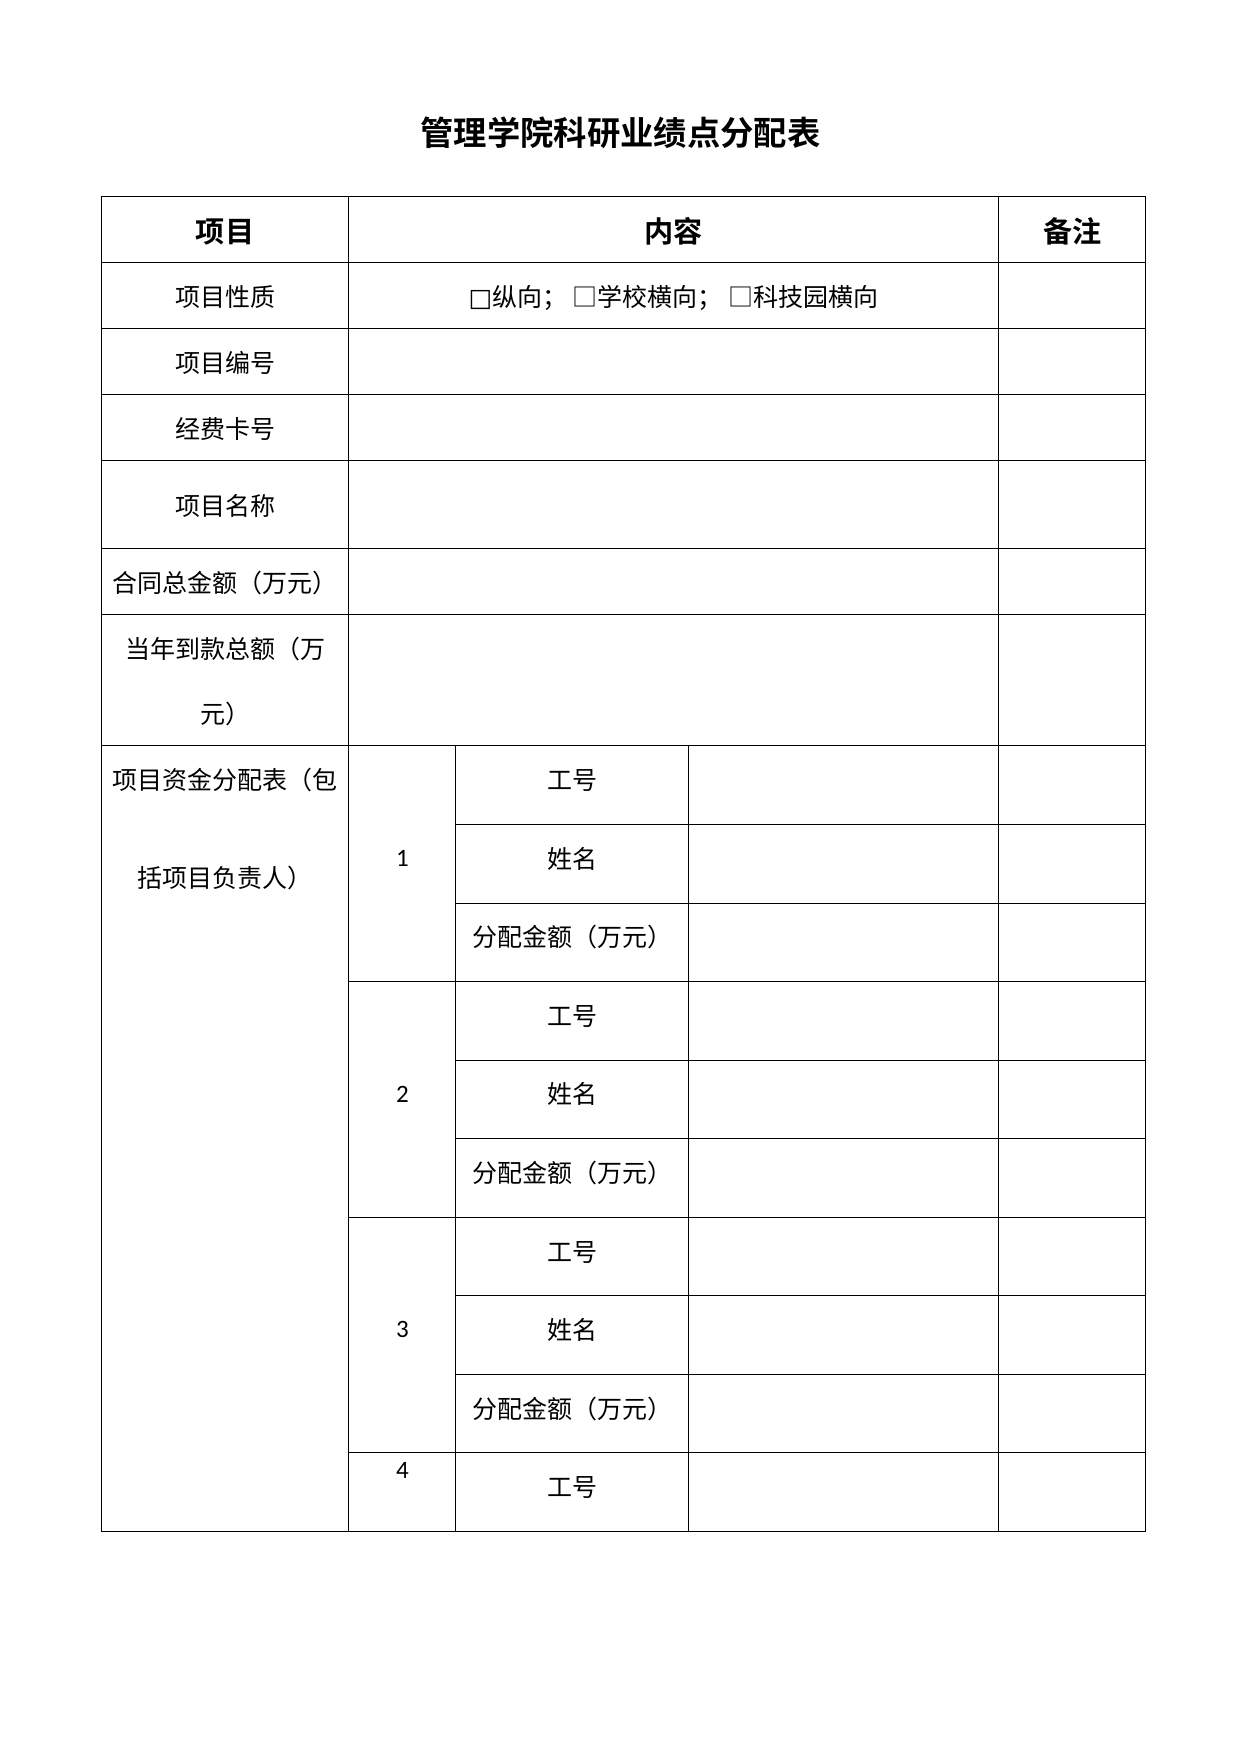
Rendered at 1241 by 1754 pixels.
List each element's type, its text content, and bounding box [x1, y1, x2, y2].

table_cell [689, 1139, 998, 1217]
table_cell [689, 1375, 998, 1452]
table_cell [689, 825, 998, 902]
table_cell [999, 1139, 1145, 1217]
table_cell [999, 549, 1145, 614]
table_cell 工号 [456, 1218, 688, 1295]
table_cell [689, 1218, 998, 1295]
table_cell 姓名 [456, 1061, 688, 1138]
table_header 备注 [999, 197, 1145, 262]
table_cell [689, 746, 998, 824]
table_cell 项目资金分配表（包括项目负责人） [102, 746, 348, 1531]
table_cell 工号 [456, 746, 688, 824]
table_cell 分配金额（万元） [456, 1375, 688, 1452]
table_cell 姓名 [456, 825, 688, 902]
table_cell [349, 329, 998, 394]
table_header 项目 [102, 197, 348, 262]
table_cell 4 [349, 1453, 455, 1531]
table_cell [689, 1453, 998, 1531]
table_cell 合同总金额（万元） [102, 549, 348, 614]
text 管理学院科研业绩点分配表 [112, 99, 1128, 164]
table_cell [689, 982, 998, 1059]
table_cell 分配金额（万元） [456, 904, 688, 981]
table_cell [999, 825, 1145, 902]
table_cell [349, 461, 998, 548]
table_cell [999, 461, 1145, 548]
table_cell [689, 1296, 998, 1374]
table_cell [689, 904, 998, 981]
table_cell [999, 263, 1145, 328]
table_cell 3 [349, 1218, 455, 1452]
table_header 内容 [349, 197, 998, 262]
table_cell 工号 [456, 1453, 688, 1531]
table_cell □纵向； □学校横向； □科技园横向 [349, 263, 998, 328]
table_cell 经费卡号 [102, 395, 348, 460]
table_cell [349, 615, 998, 745]
table_cell [999, 1218, 1145, 1295]
table_cell [999, 904, 1145, 981]
table_cell [999, 1453, 1145, 1531]
table_cell 项目名称 [102, 461, 348, 548]
table_cell [999, 1375, 1145, 1452]
table_cell [999, 746, 1145, 824]
table_cell [999, 982, 1145, 1059]
table_cell [999, 395, 1145, 460]
table_cell 姓名 [456, 1296, 688, 1374]
table_cell [999, 615, 1145, 745]
table_cell 1 [349, 746, 455, 981]
table_cell 分配金额（万元） [456, 1139, 688, 1217]
table_cell [999, 1296, 1145, 1374]
table_cell 当年到款总额（万元） [102, 615, 348, 745]
table_cell 项目性质 [102, 263, 348, 328]
table_cell 项目编号 [102, 329, 348, 394]
table_cell 2 [349, 982, 455, 1217]
table_cell [999, 329, 1145, 394]
table_cell [689, 1061, 998, 1138]
table_cell 工号 [456, 982, 688, 1059]
table_cell [999, 1061, 1145, 1138]
table_cell [349, 549, 998, 614]
table_cell [349, 395, 998, 460]
